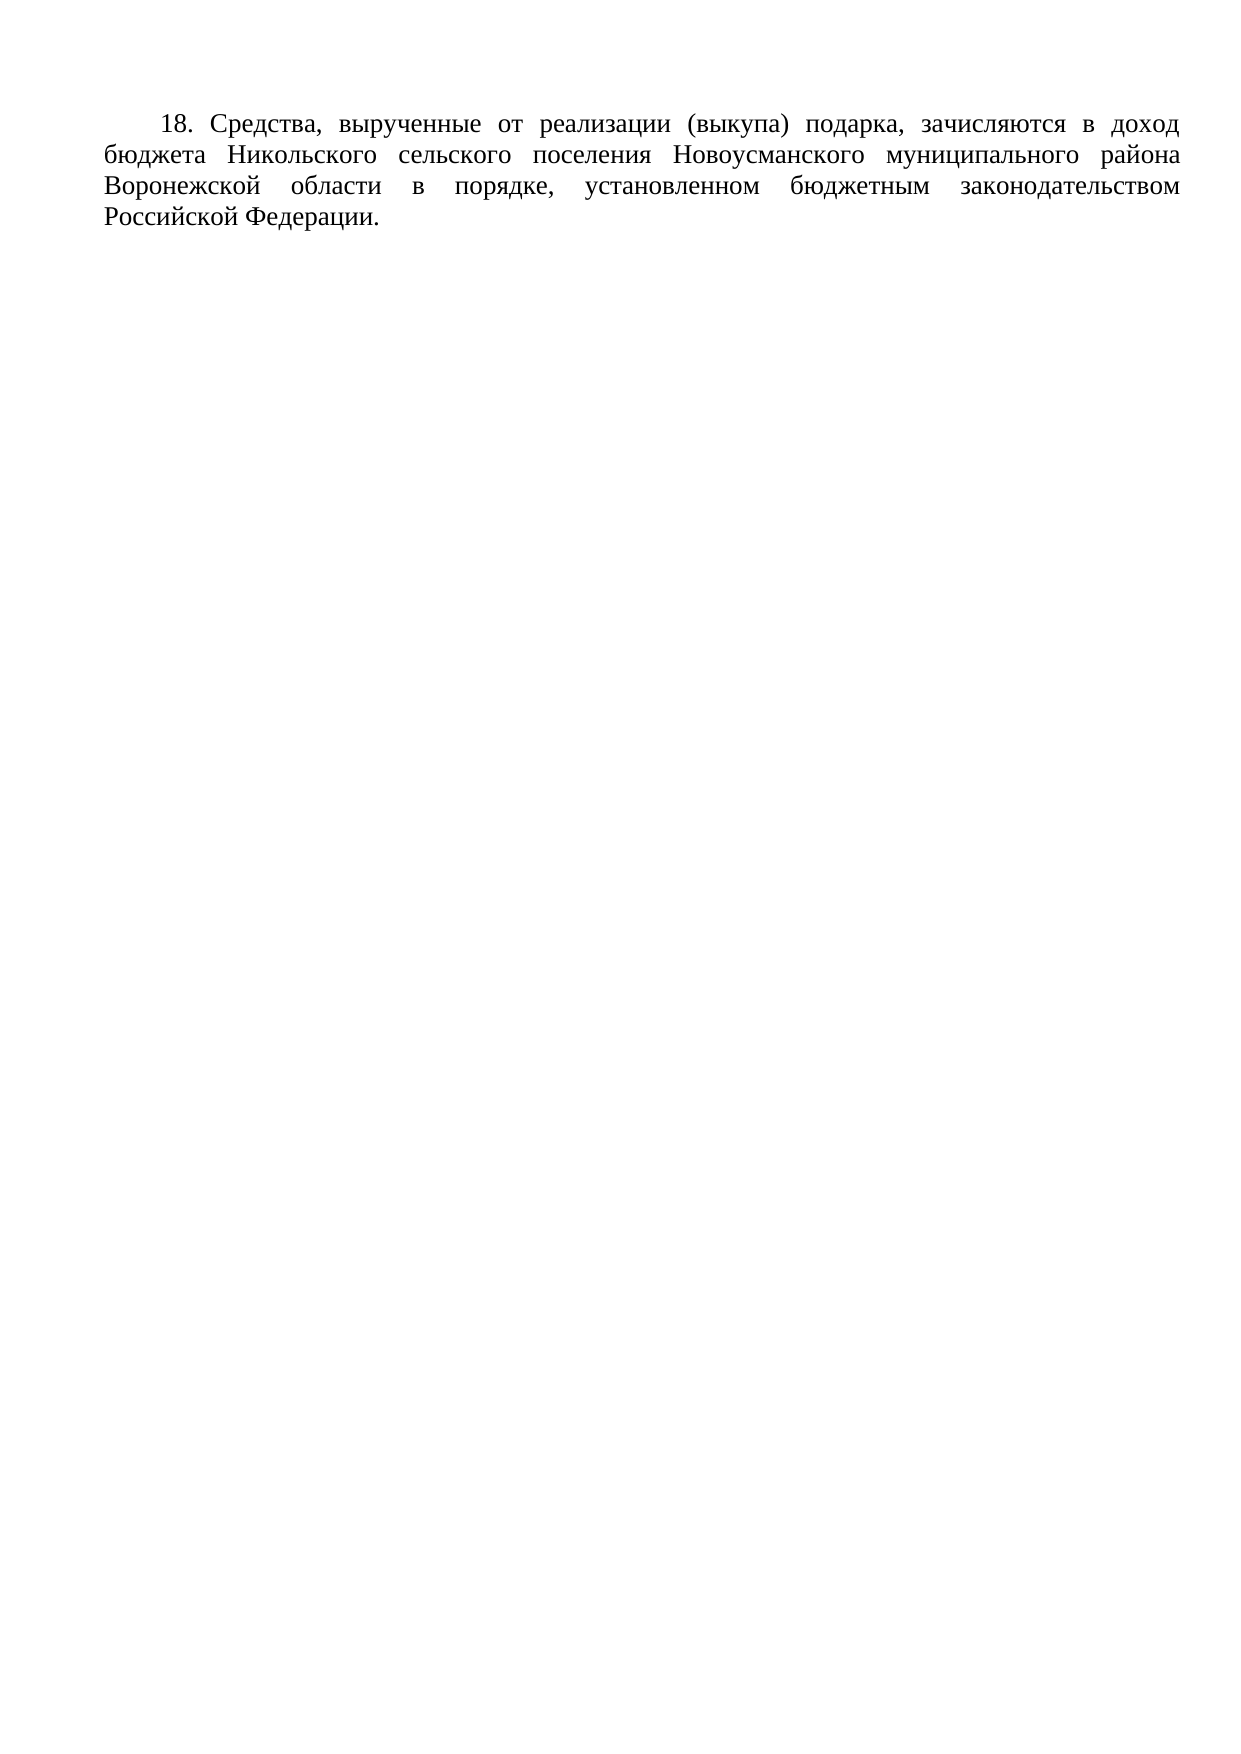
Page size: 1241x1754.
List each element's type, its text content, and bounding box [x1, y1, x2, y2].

text 18. Средства, вырученные от реализации (выкупа) подарка, зачисляются в доход бюджета Никольского сельского поселения Новоусманского муниципального района Воронежской области в порядке, установленном бюджетным законодательством Российской Федерации. [103, 107, 1181, 231]
